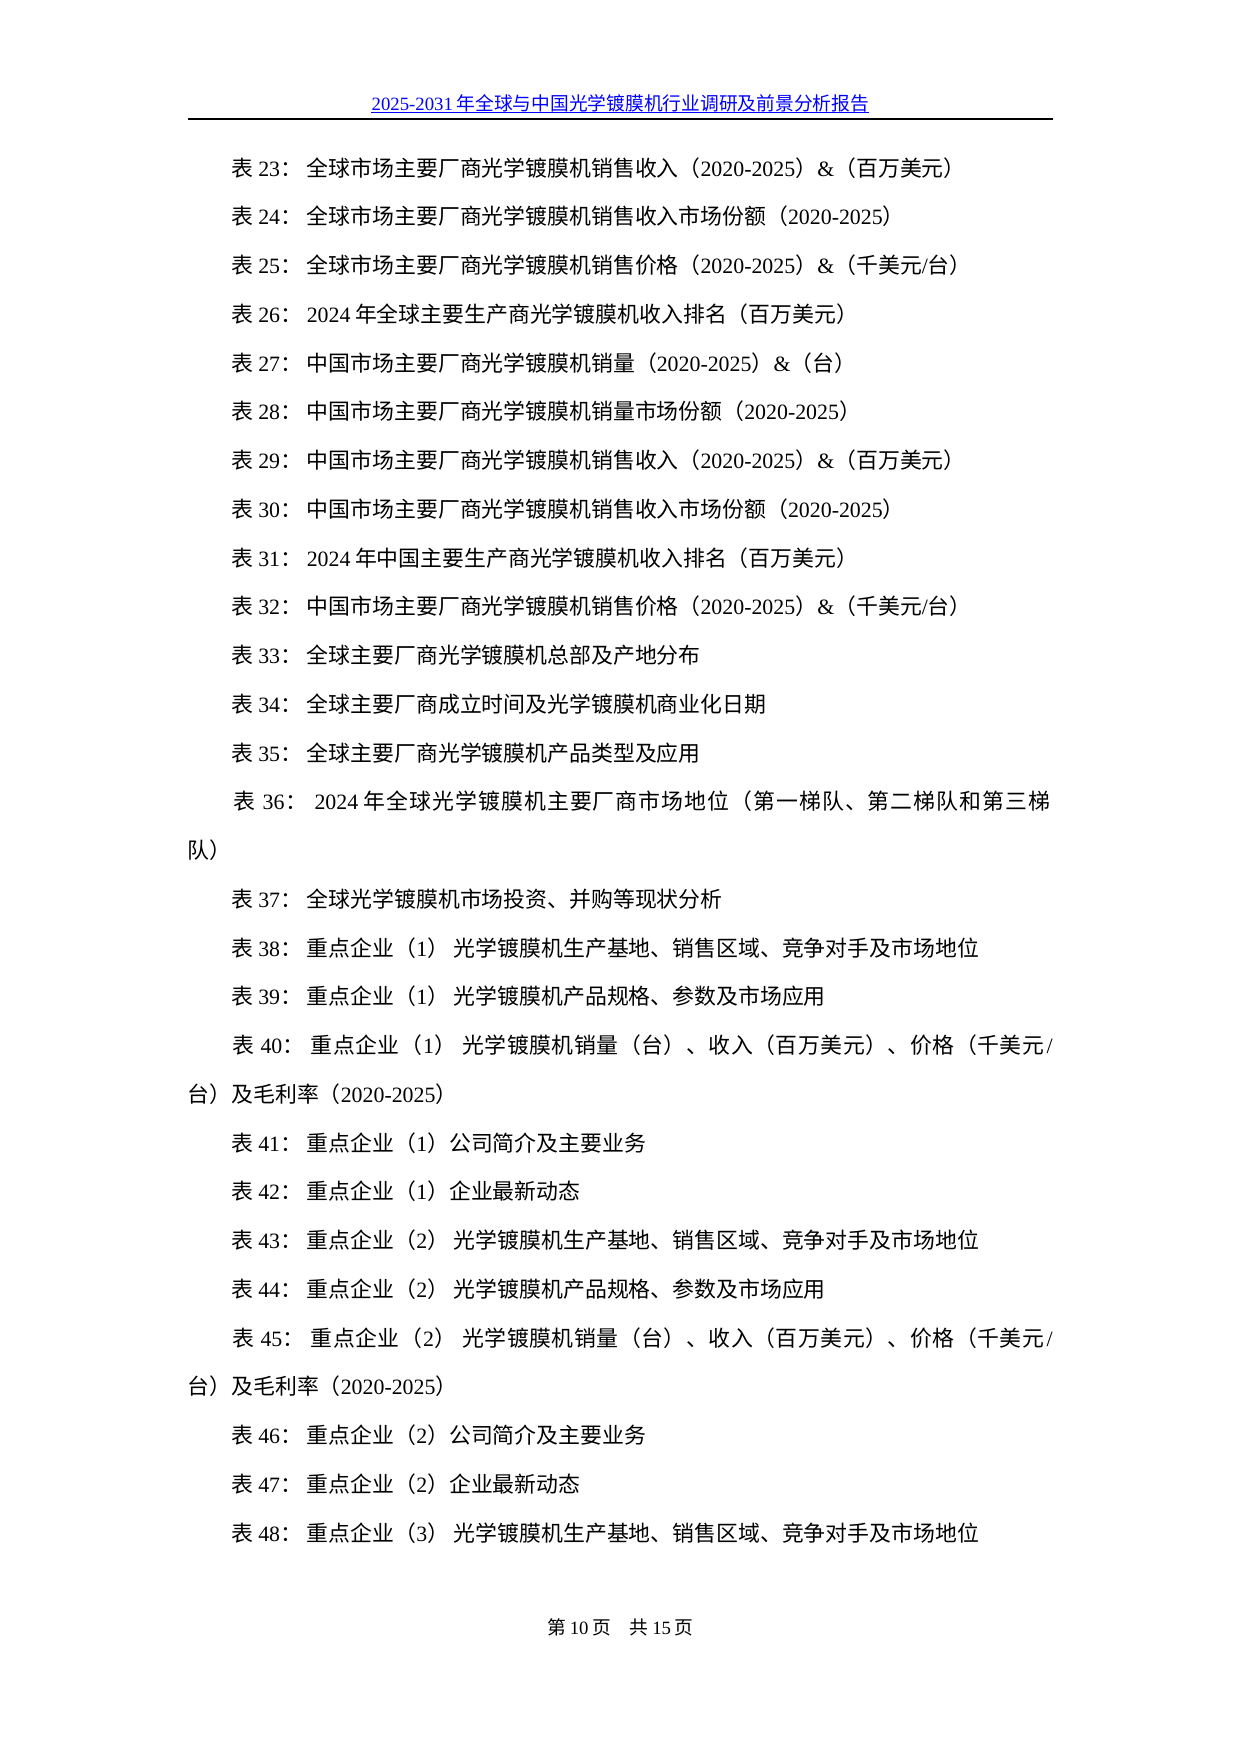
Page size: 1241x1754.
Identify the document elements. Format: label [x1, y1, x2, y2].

text [187, 150, 1053, 1548]
